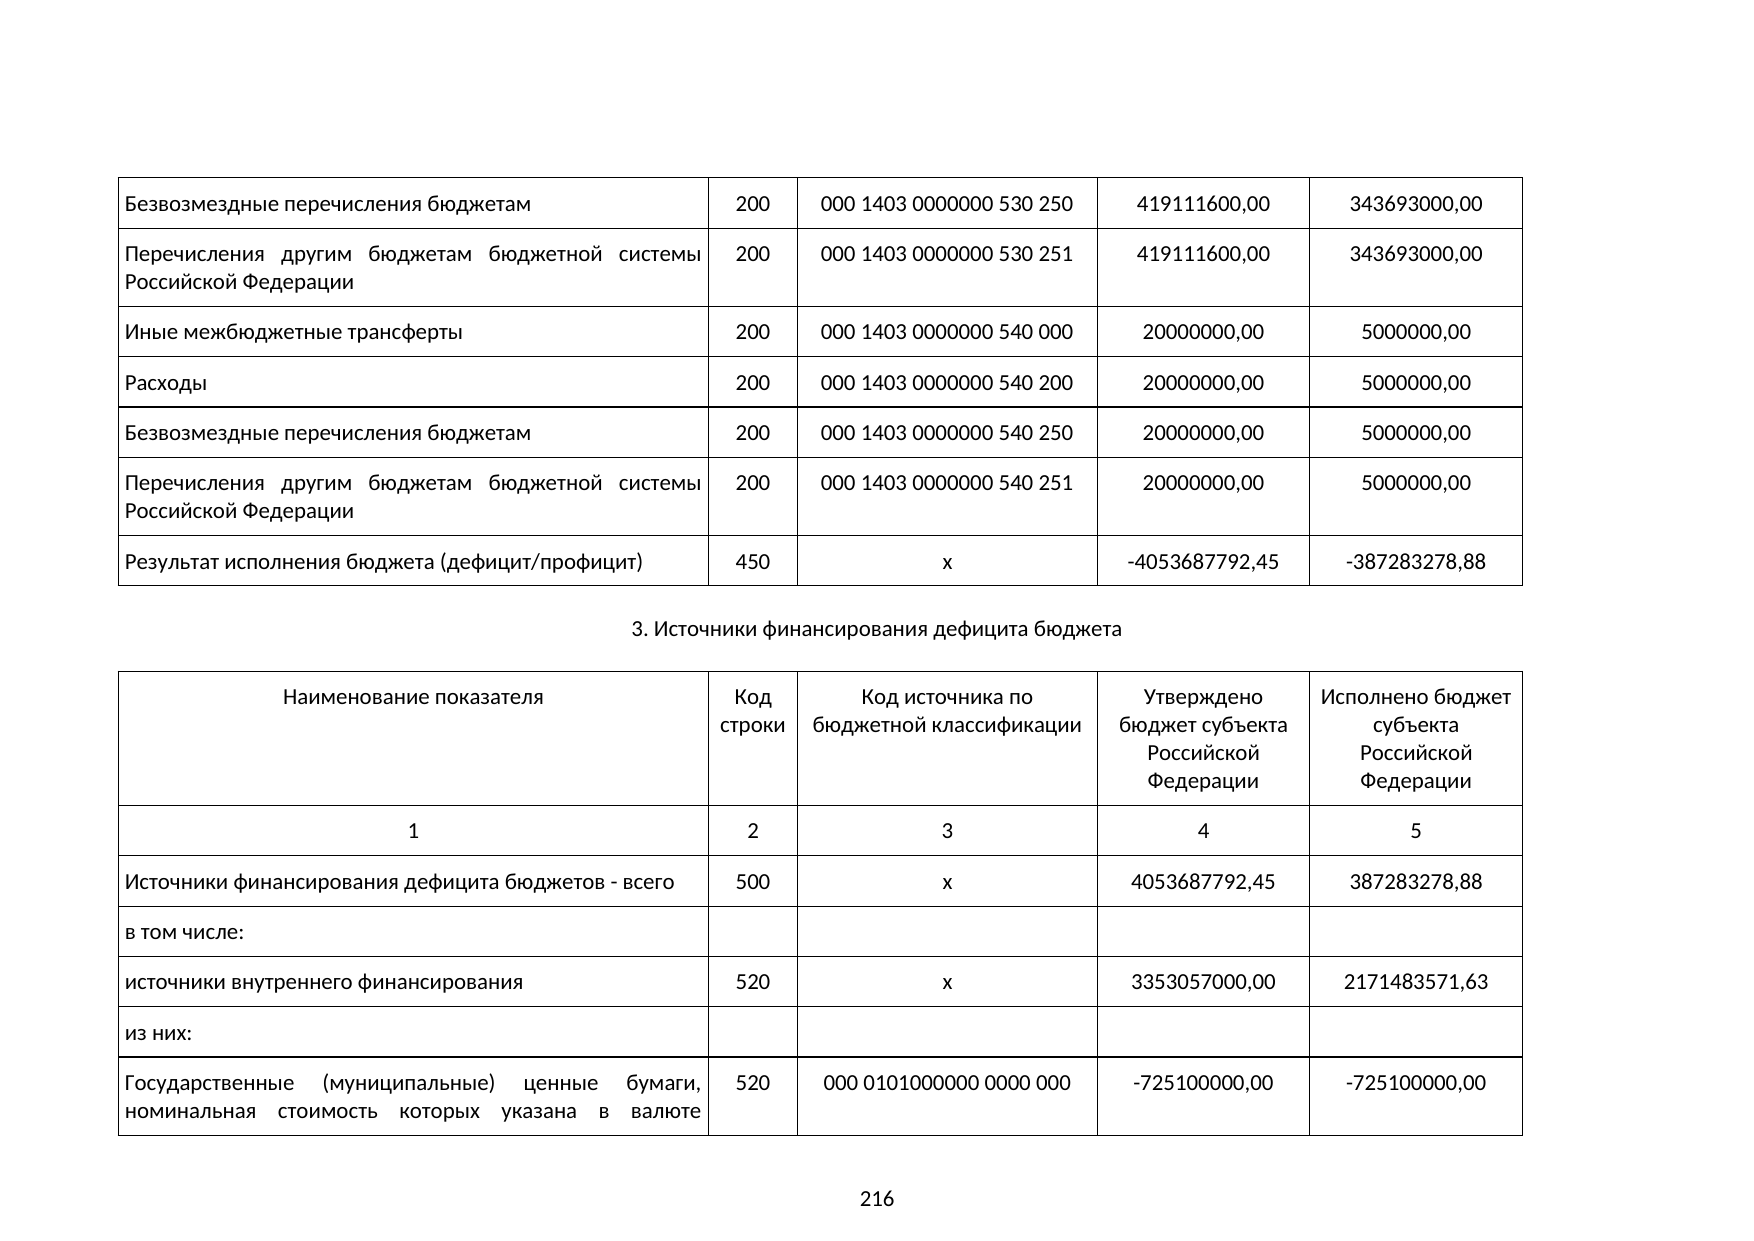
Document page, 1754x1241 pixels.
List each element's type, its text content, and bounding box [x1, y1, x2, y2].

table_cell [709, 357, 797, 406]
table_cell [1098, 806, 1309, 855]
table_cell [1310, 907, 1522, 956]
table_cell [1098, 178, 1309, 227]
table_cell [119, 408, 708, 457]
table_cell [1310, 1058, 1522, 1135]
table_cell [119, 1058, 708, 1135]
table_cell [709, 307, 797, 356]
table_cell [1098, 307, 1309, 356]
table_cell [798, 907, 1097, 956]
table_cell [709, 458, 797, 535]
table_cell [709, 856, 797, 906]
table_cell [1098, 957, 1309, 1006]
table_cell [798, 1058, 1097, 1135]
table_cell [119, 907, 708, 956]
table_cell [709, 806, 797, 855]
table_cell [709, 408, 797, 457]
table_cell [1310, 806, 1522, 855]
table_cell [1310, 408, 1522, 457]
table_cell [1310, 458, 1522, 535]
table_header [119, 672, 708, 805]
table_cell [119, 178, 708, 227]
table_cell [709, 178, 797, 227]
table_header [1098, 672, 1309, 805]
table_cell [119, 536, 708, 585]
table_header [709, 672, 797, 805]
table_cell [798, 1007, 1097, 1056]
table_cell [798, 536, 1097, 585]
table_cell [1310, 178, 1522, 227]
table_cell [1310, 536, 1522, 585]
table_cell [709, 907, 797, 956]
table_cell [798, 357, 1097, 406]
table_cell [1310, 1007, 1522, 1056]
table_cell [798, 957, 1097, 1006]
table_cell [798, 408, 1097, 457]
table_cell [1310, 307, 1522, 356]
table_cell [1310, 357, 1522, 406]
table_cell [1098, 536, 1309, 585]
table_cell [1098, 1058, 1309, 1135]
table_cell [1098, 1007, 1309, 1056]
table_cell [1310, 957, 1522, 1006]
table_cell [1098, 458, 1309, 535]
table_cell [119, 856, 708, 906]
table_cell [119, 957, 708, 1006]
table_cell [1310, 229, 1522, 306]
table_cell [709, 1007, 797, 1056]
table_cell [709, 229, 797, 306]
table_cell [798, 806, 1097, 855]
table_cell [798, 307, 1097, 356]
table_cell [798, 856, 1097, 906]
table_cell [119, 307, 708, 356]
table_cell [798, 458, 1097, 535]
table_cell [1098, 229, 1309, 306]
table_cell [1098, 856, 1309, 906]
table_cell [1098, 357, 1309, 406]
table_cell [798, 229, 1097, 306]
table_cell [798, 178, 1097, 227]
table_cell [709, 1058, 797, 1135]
text 3. Источники финансирования дефицита бюджета [118, 614, 1636, 642]
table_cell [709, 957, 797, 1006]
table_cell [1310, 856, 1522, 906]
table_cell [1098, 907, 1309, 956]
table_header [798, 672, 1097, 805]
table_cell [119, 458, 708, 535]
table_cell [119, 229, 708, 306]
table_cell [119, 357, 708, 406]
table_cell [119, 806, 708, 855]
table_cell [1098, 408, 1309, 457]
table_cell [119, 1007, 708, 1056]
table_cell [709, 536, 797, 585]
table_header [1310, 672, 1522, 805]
